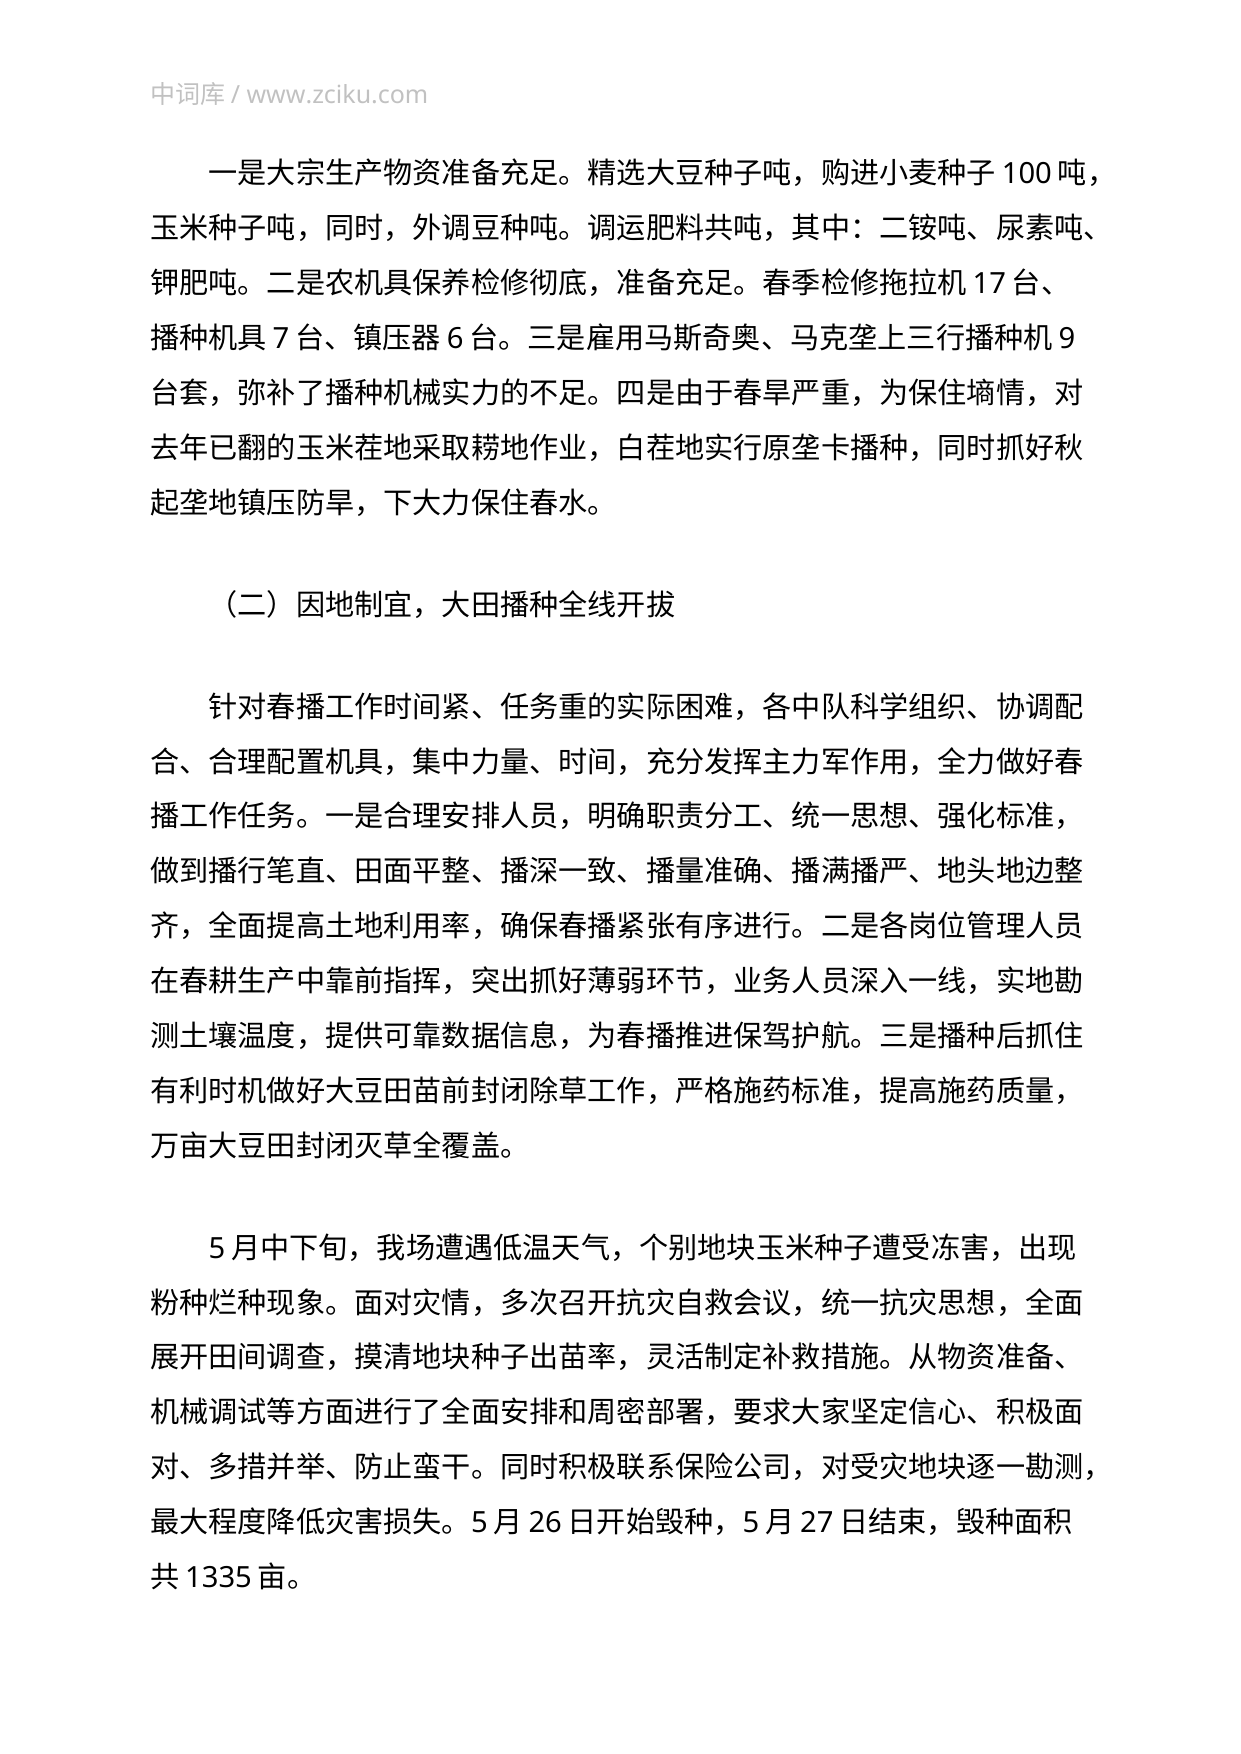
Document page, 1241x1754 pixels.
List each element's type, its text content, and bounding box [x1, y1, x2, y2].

text 一是大宗生产物资准备充足。精选大豆种子吨，购进小麦种子100吨，玉米种子吨，同时，外调豆种吨。调运肥料共吨，其中：二铵吨、尿素吨、钾肥吨。二是农机具保养检修彻底，准备充足。春季检修拖拉机17台、播种机具7台、镇压器6台。三是雇用马斯奇奥、马克垄上三行播种机9台套，弥补了播种机械实力的不足。四是由于春旱严重，为保住墒情，对去年已翻的玉米茬地采取耢地作业，白茬地实行原垄卡播种，同时抓好秋起垄地镇压防旱，下大力保住春水。 [150, 150, 1090, 522]
text 5月中下旬，我场遭遇低温天气，个别地块玉米种子遭受冻害，出现粉种烂种现象。面对灾情，多次召开抗灾自救会议，统一抗灾思想，全面展开田间调查，摸清地块种子出苗率，灵活制定补救措施。从物资准备、机械调试等方面进行了全面安排和周密部署，要求大家坚定信心、积极面对、多措并举、防止蛮干。同时积极联系保险公司，对受灾地块逐一勘测，最大程度降低灾害损失。5月26日开始毁种，5月27日结束，毁种面积共1335亩。 [150, 1224, 1090, 1596]
text 针对春播工作时间紧、任务重的实际困难，各中队科学组织、协调配合、合理配置机具，集中力量、时间，充分发挥主力军作用，全力做好春播工作任务。一是合理安排人员，明确职责分工、统一思想、强化标准，做到播行笔直、田面平整、播深一致、播量准确、播满播严、地头地边整齐，全面提高土地利用率，确保春播紧张有序进行。二是各岗位管理人员在春耕生产中靠前指挥，突出抓好薄弱环节，业务人员深入一线，实地勘测土壤温度，提供可靠数据信息，为春播推进保驾护航。三是播种后抓住有利时机做好大豆田苗前封闭除草工作，严格施药标准，提高施药质量，万亩大豆田封闭灭草全覆盖。 [150, 683, 1090, 1165]
text （二）因地制宜，大田播种全线开拔 [150, 581, 1090, 624]
